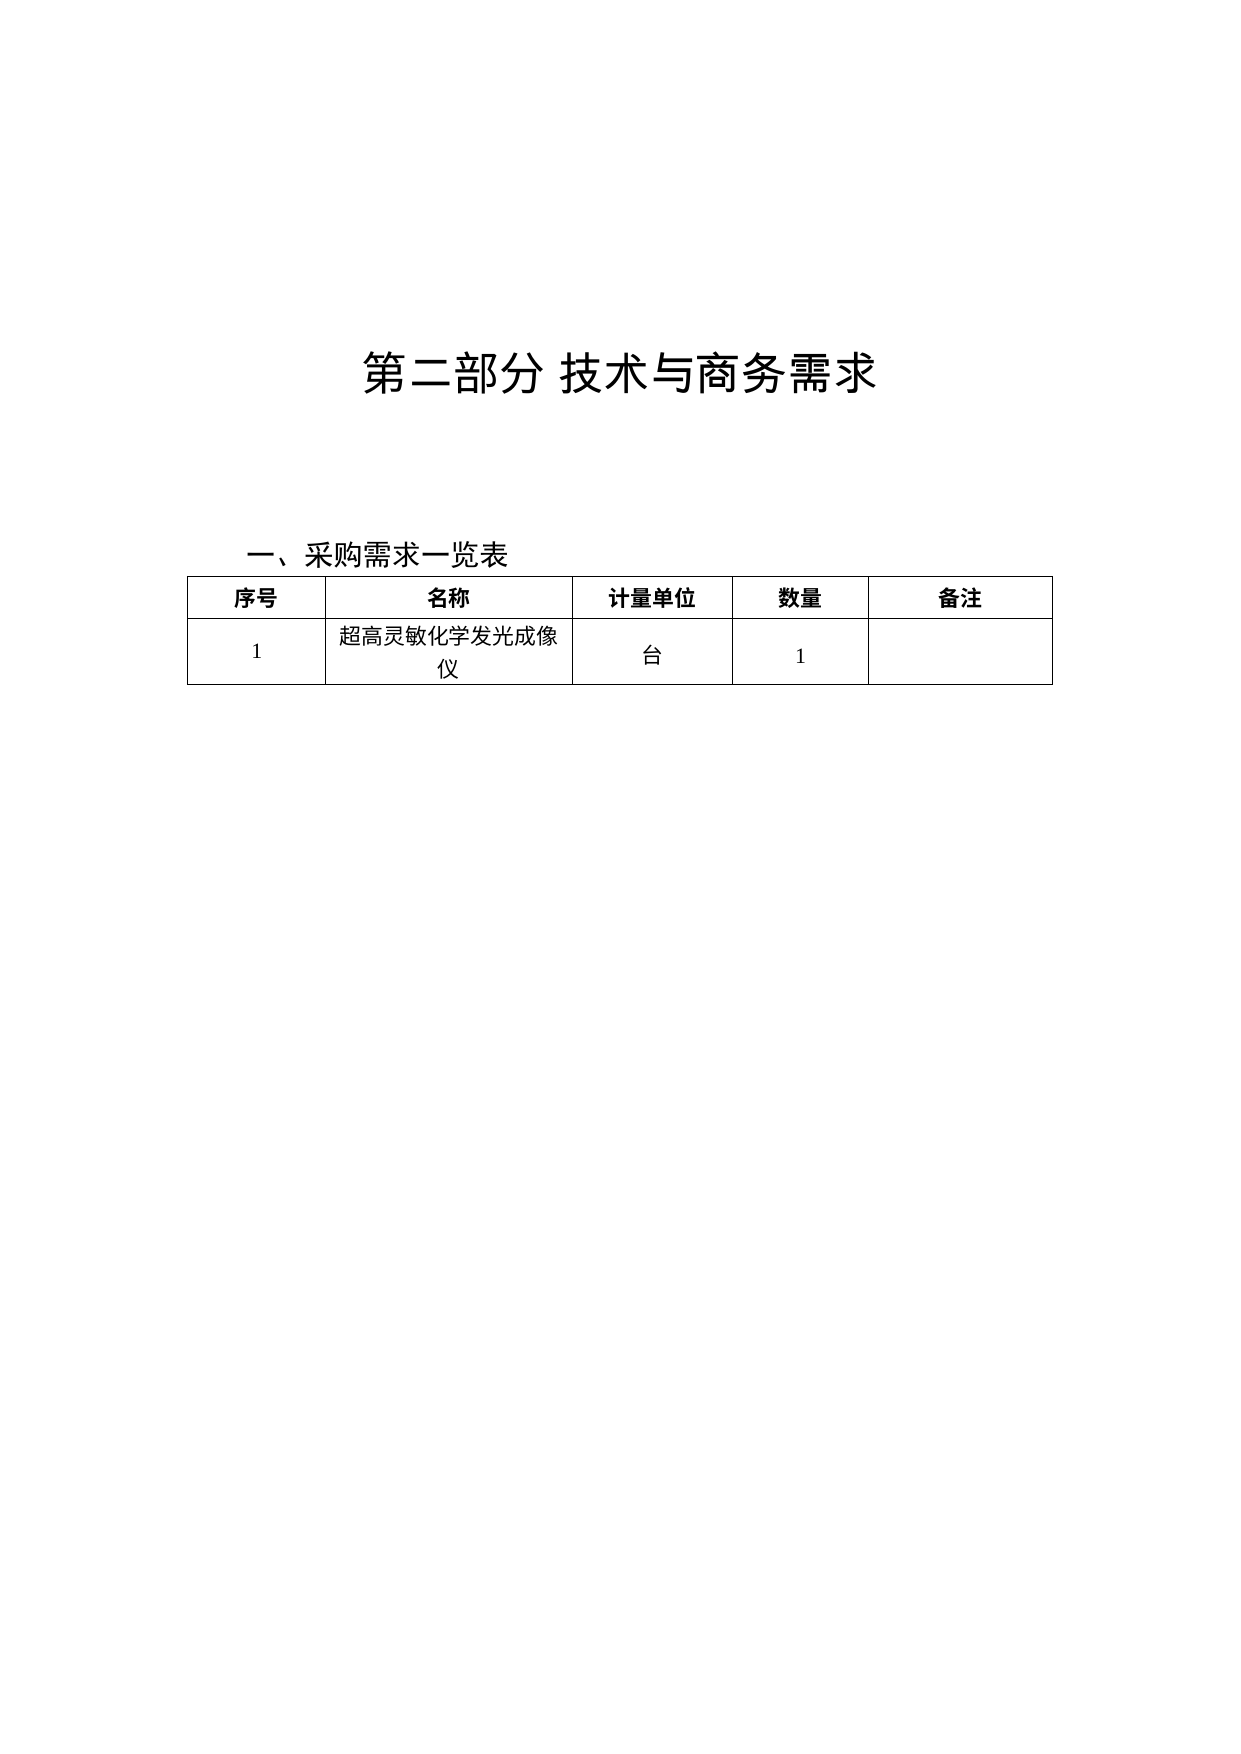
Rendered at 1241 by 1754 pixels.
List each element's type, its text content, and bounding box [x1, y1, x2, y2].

table_cell [869, 619, 1052, 684]
table_header 备注 [869, 577, 1052, 618]
table_cell 超高灵敏化学发光成像仪 [326, 619, 572, 684]
list 采购需求一览表 [187, 526, 1053, 576]
subtitle 技术与商务需求 [187, 340, 1053, 405]
table_cell 1 [733, 619, 868, 684]
table_header 名称 [326, 577, 572, 618]
table_cell 台 [573, 619, 732, 684]
table_header 数量 [733, 577, 868, 618]
table_header 序号 [188, 577, 325, 618]
table_cell 1 [188, 619, 325, 684]
table_header 计量单位 [573, 577, 732, 618]
